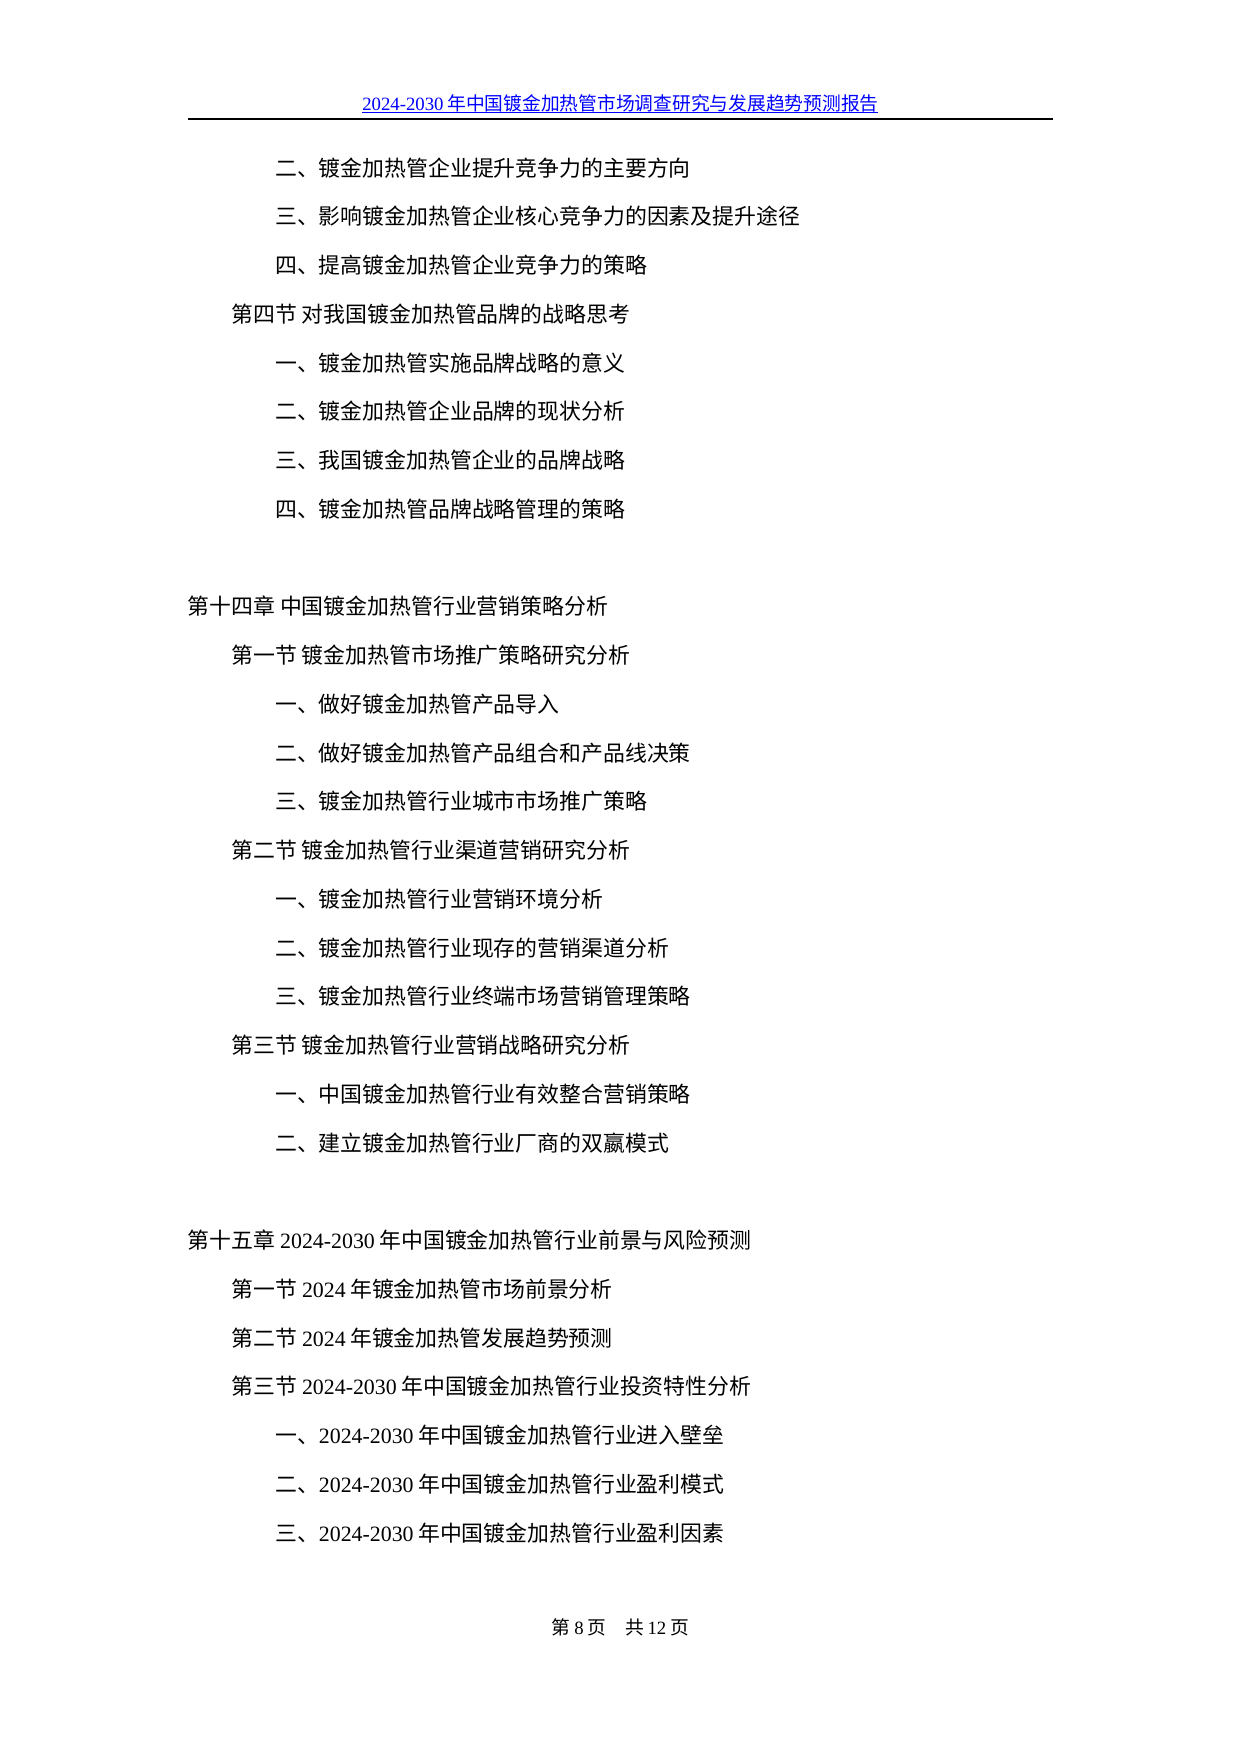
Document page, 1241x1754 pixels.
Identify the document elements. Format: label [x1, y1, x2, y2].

text [187, 150, 1053, 1548]
